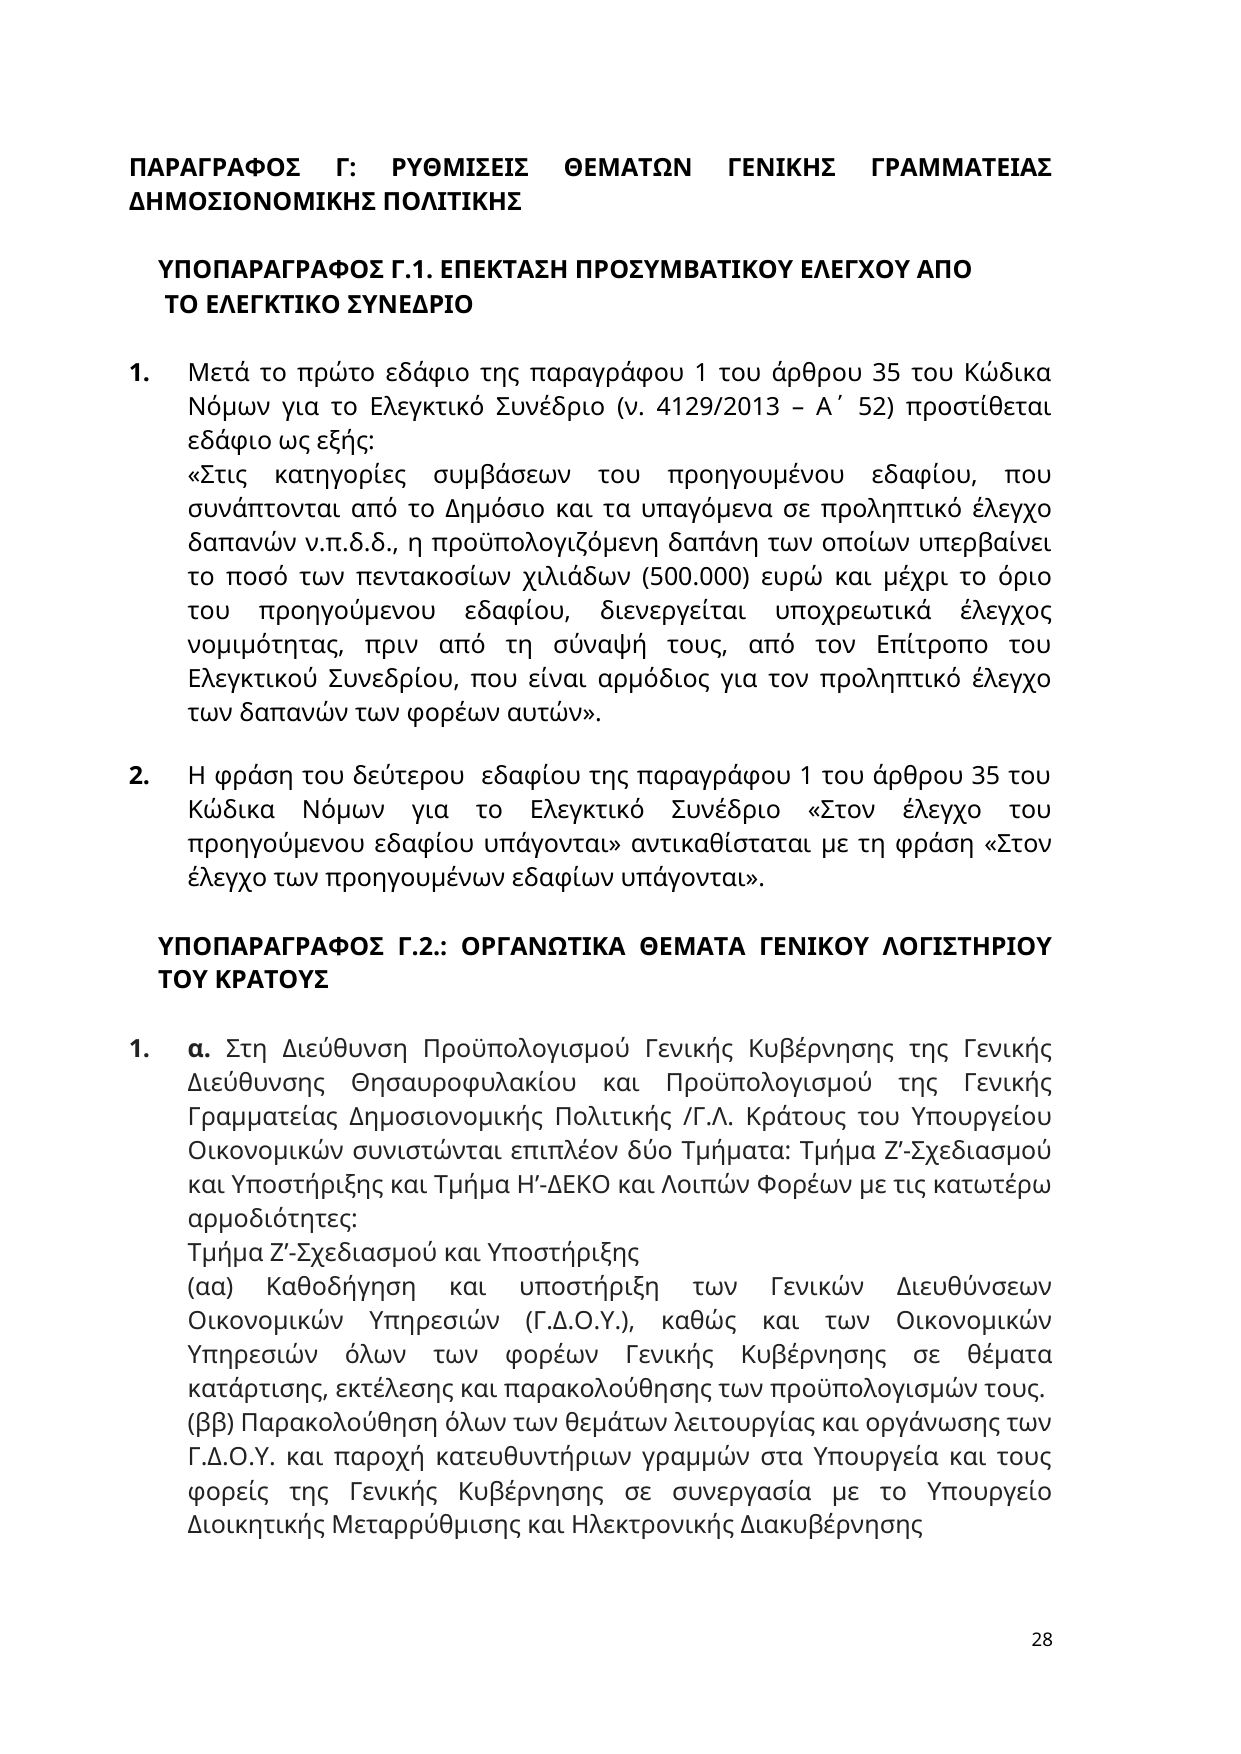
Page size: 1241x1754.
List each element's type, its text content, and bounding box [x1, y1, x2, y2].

text Τμήμα Ζ’-Σχεδιασμού και Υποστήριξης [187, 1235, 1053, 1269]
list Μετά το πρώτο εδάφιο της παραγράφου 1 του άρθρου 35 του Κώδικα Νόμων για το Ελεγκτικό Συνέδριο (ν. 4129/2013 – Α΄ 52) προστίθεται εδάφιο ως εξής: [128, 354, 1053, 457]
text «Στις κατηγορίες συμβάσεων του προηγουμένου εδαφίου, που συνάπτονται από το Δημόσιο και τα υπαγόμενα σε προληπτικό έλεγχο δαπανών ν.π.δ.δ., η προϋπολογιζόμενη δαπάνη των οποίων υπερβαίνει το ποσό των πεντακοσίων χιλιάδων (500.000) ευρώ και μέχρι το όριο του προηγούμενου εδαφίου, διενεργείται υποχρεωτικά έλεγχος νομιμότητας, πριν από τη σύναψή τους, από τον Επίτροπο του Ελεγκτικού Συνεδρίου, που είναι αρμόδιος για τον προληπτικό έλεγχο των δαπανών των φορέων αυτών». [187, 457, 1053, 729]
text ΤΟ ΕΛΕΓΚΤΙΚΟ ΣΥΝΕΔΡΙΟ [158, 286, 1053, 320]
text ΥΠΟΠΑΡΑΓΡΑΦΟΣ Γ.1. ΕΠΕΚΤΑΣΗ ΠΡΟΣΥΜΒΑΤΙΚΟΥ ΕΛΕΓΧΟΥ ΑΠΟ [158, 252, 1053, 286]
text (ββ) Παρακολούθηση όλων των θεμάτων λειτουργίας και οργάνωσης των Γ.Δ.Ο.Υ. και παροχή κατευθυντήριων γραμμών στα Υπουργεία και τους φορείς της Γενικής Κυβέρνησης σε συνεργασία με το Υπουργείο Διοικητικής Μεταρρύθμισης και Ηλεκτρονικής Διακυβέρνησης [187, 1405, 1053, 1541]
text ΠΑΡΑΓΡΑΦΟΣ Γ: ΡΥΘΜΙΣΕΙΣ ΘΕΜΑΤΩΝ ΓΕΝΙΚΗΣ ΓΡΑΜΜΑΤΕΙΑΣ ΔΗΜΟΣΙΟΝΟΜΙΚΗΣ ΠΟΛΙΤΙΚΗΣ [128, 150, 1053, 218]
list Η φράση του δεύτερου εδαφίου της παραγράφου 1 του άρθρου 35 του Κώδικα Νόμων για το Ελεγκτικό Συνέδριο «Στον έλεγχο του προηγούμενου εδαφίου υπάγονται» αντικαθίσταται με τη φράση «Στον έλεγχο των προηγουμένων εδαφίων υπάγονται». [128, 758, 1053, 894]
list α. Στη Διεύθυνση Προϋπολογισμού Γενικής Κυβέρνησης της Γενικής Διεύθυνσης Θησαυροφυλακίου και Προϋπολογισμού της Γενικής Γραμματείας Δημοσιονομικής Πολιτικής /Γ.Λ. Κράτους του Υπουργείου Οικονομικών συνιστώνται επιπλέον δύο Τμήματα: Τμήμα Ζ’-Σχεδιασμού και Υποστήριξης και Τμήμα Η’-ΔΕΚΟ και Λοιπών Φορέων με τις κατωτέρω αρμοδιότητες: [128, 1030, 1053, 1235]
text (αα) Καθοδήγηση και υποστήριξη των Γενικών Διευθύνσεων Οικονομικών Υπηρεσιών (Γ.Δ.Ο.Υ.), καθώς και των Οικονομικών Υπηρεσιών όλων των φορέων Γενικής Κυβέρνησης σε θέματα κατάρτισης, εκτέλεσης και παρακολούθησης των προϋπολογισμών τους. [187, 1269, 1053, 1405]
text ΥΠΟΠΑΡΑΓΡΑΦΟΣ Γ.2.: ΟΡΓΑΝΩΤΙΚΑ ΘΕΜΑΤΑ ΓΕΝΙΚΟΥ ΛΟΓΙΣΤΗΡΙΟΥ ΤΟΥ ΚΡΑΤΟΥΣ [158, 928, 1053, 996]
